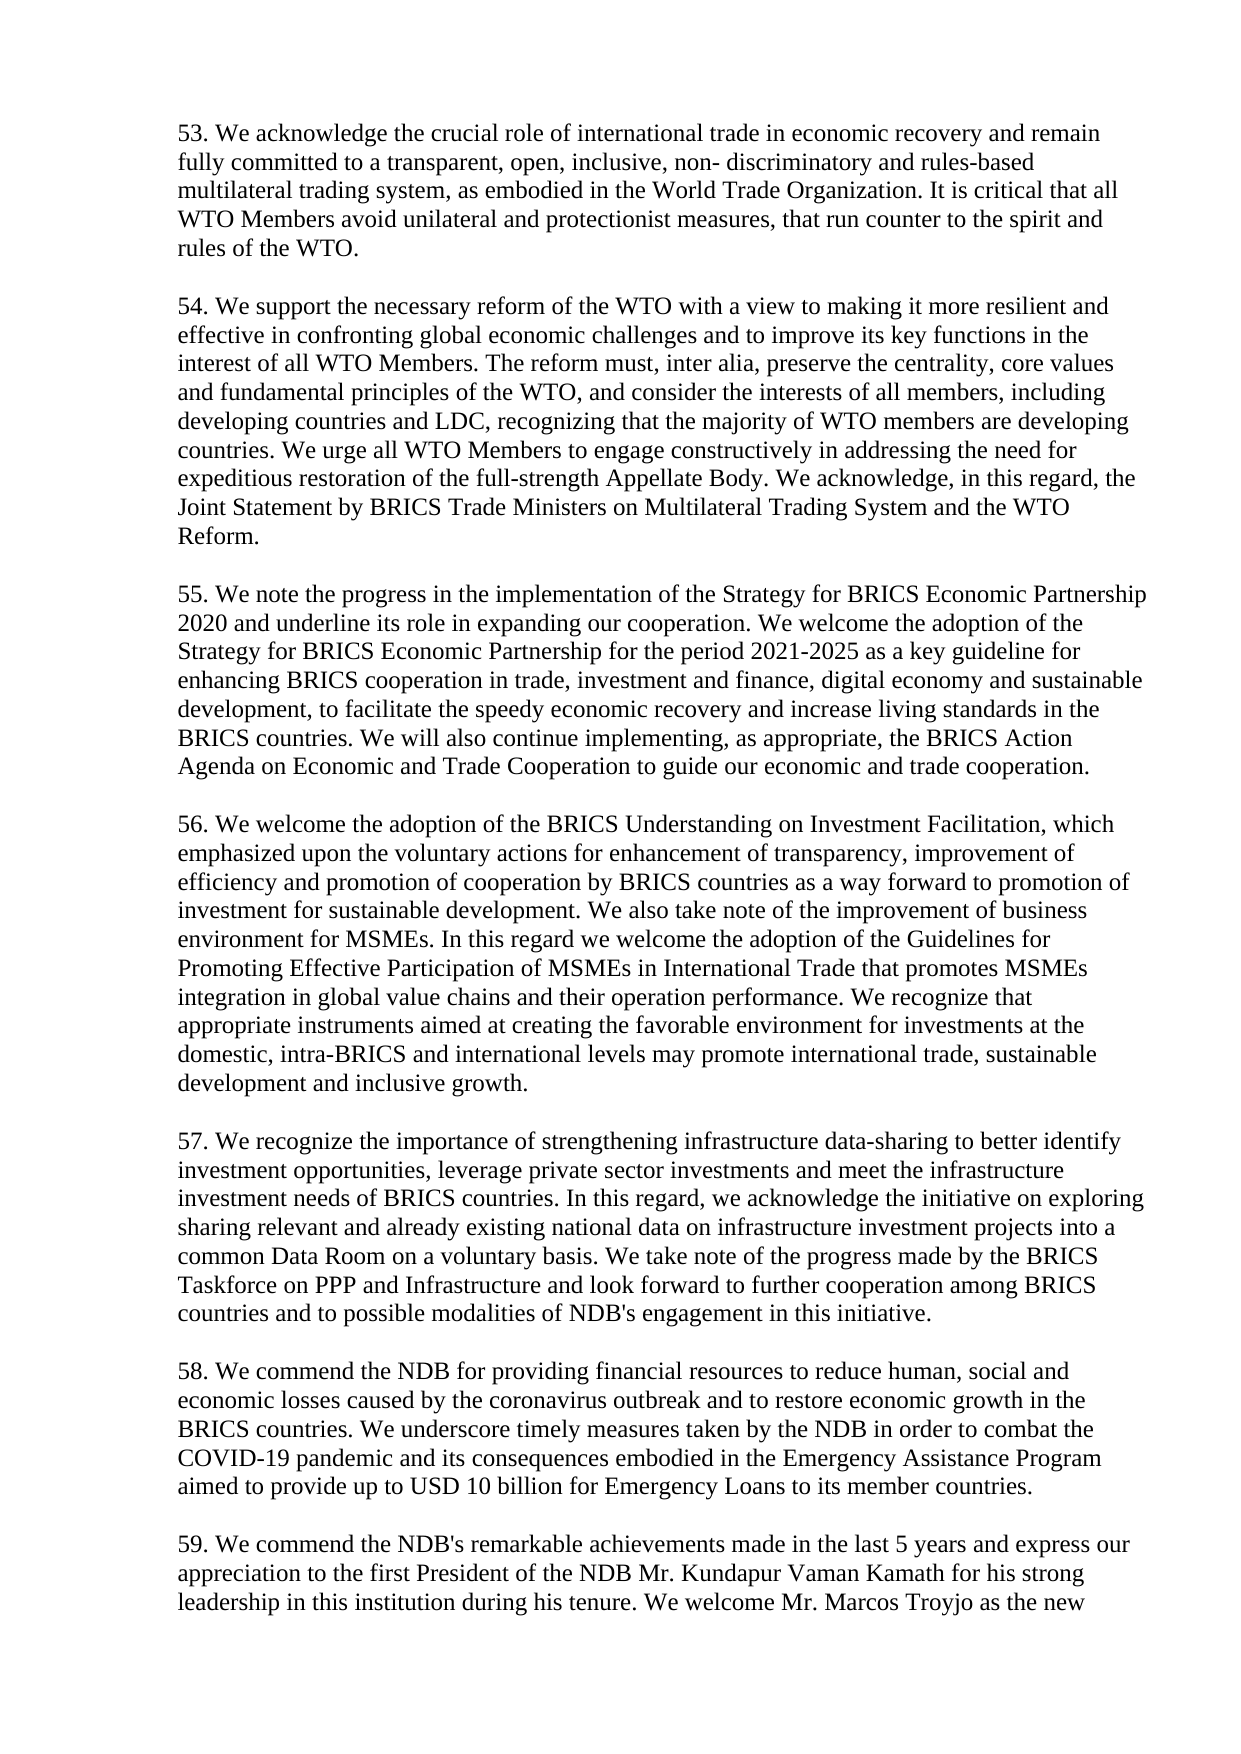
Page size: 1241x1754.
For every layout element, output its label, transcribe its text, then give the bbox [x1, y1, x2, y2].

text 58. We commend the NDB for providing financial resources to reduce human, social and economic losses caused by the coronavirus outbreak and to restore economic growth in the BRICS countries. We underscore timely measures taken by the NDB in order to combat the COVID-19 pandemic and its consequences embodied in the Emergency Assistance Program aimed to provide up to USD 10 billion for Emergency Loans to its member countries. [177, 1356, 1152, 1500]
text 54. We support the necessary reform of the WTO with a view to making it more resilient and effective in confronting global economic challenges and to improve its key functions in the interest of all WTO Members. The reform must, inter alia, preserve the centrality, core values and fundamental principles of the WTO, and consider the interests of all members, including developing countries and LDC, recognizing that the majority of WTO members are developing countries. We urge all WTO Members to engage constructively in addressing the need for expeditious restoration of the full-strength Appellate Body. We acknowledge, in this regard, the Joint Statement by BRICS Trade Ministers on Multilateral Trading System and the WTO Reform. [177, 291, 1152, 550]
text 53. We acknowledge the crucial role of international trade in economic recovery and remain fully committed to a transparent, open, inclusive, non- discriminatory and rules-based multilateral trading system, as embodied in the World Trade Organization. It is critical that all WTO Members avoid unilateral and protectionist measures, that run counter to the spirit and rules of the WTO. [177, 118, 1152, 262]
text 56. We welcome the adoption of the BRICS Understanding on Investment Facilitation, which emphasized upon the voluntary actions for enhancement of transparency, improvement of efficiency and promotion of cooperation by BRICS countries as a way forward to promotion of investment for sustainable development. We also take note of the improvement of business environment for MSMEs. In this regard we welcome the adoption of the Guidelines for Promoting Effective Participation of MSMEs in International Trade that promotes MSMEs integration in global value chains and their operation performance. We recognize that appropriate instruments aimed at creating the favorable environment for investments at the domestic, intra-BRICS and international levels may promote international trade, sustainable development and inclusive growth. [177, 809, 1152, 1097]
text 55. We note the progress in the implementation of the Strategy for BRICS Economic Partnership 2020 and underline its role in expanding our cooperation. We welcome the adoption of the Strategy for BRICS Economic Partnership for the period 2021-2025 as a key guideline for enhancing BRICS cooperation in trade, investment and finance, digital economy and sustainable development, to facilitate the speedy economic recovery and increase living standards in the BRICS countries. We will also continue implementing, as appropriate, the BRICS Action Agenda on Economic and Trade Cooperation to guide our economic and trade cooperation. [177, 579, 1152, 780]
text 57. We recognize the importance of strengthening infrastructure data-sharing to better identify investment opportunities, leverage private sector investments and meet the infrastructure investment needs of BRICS countries. In this regard, we acknowledge the initiative on exploring sharing relevant and already existing national data on infrastructure investment projects into a common Data Room on a voluntary basis. We take note of the progress made by the BRICS Taskforce on PPP and Infrastructure and look forward to further cooperation among BRICS countries and to possible modalities of NDB's engagement in this initiative. [177, 1126, 1152, 1327]
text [177, 1529, 1152, 1616]
